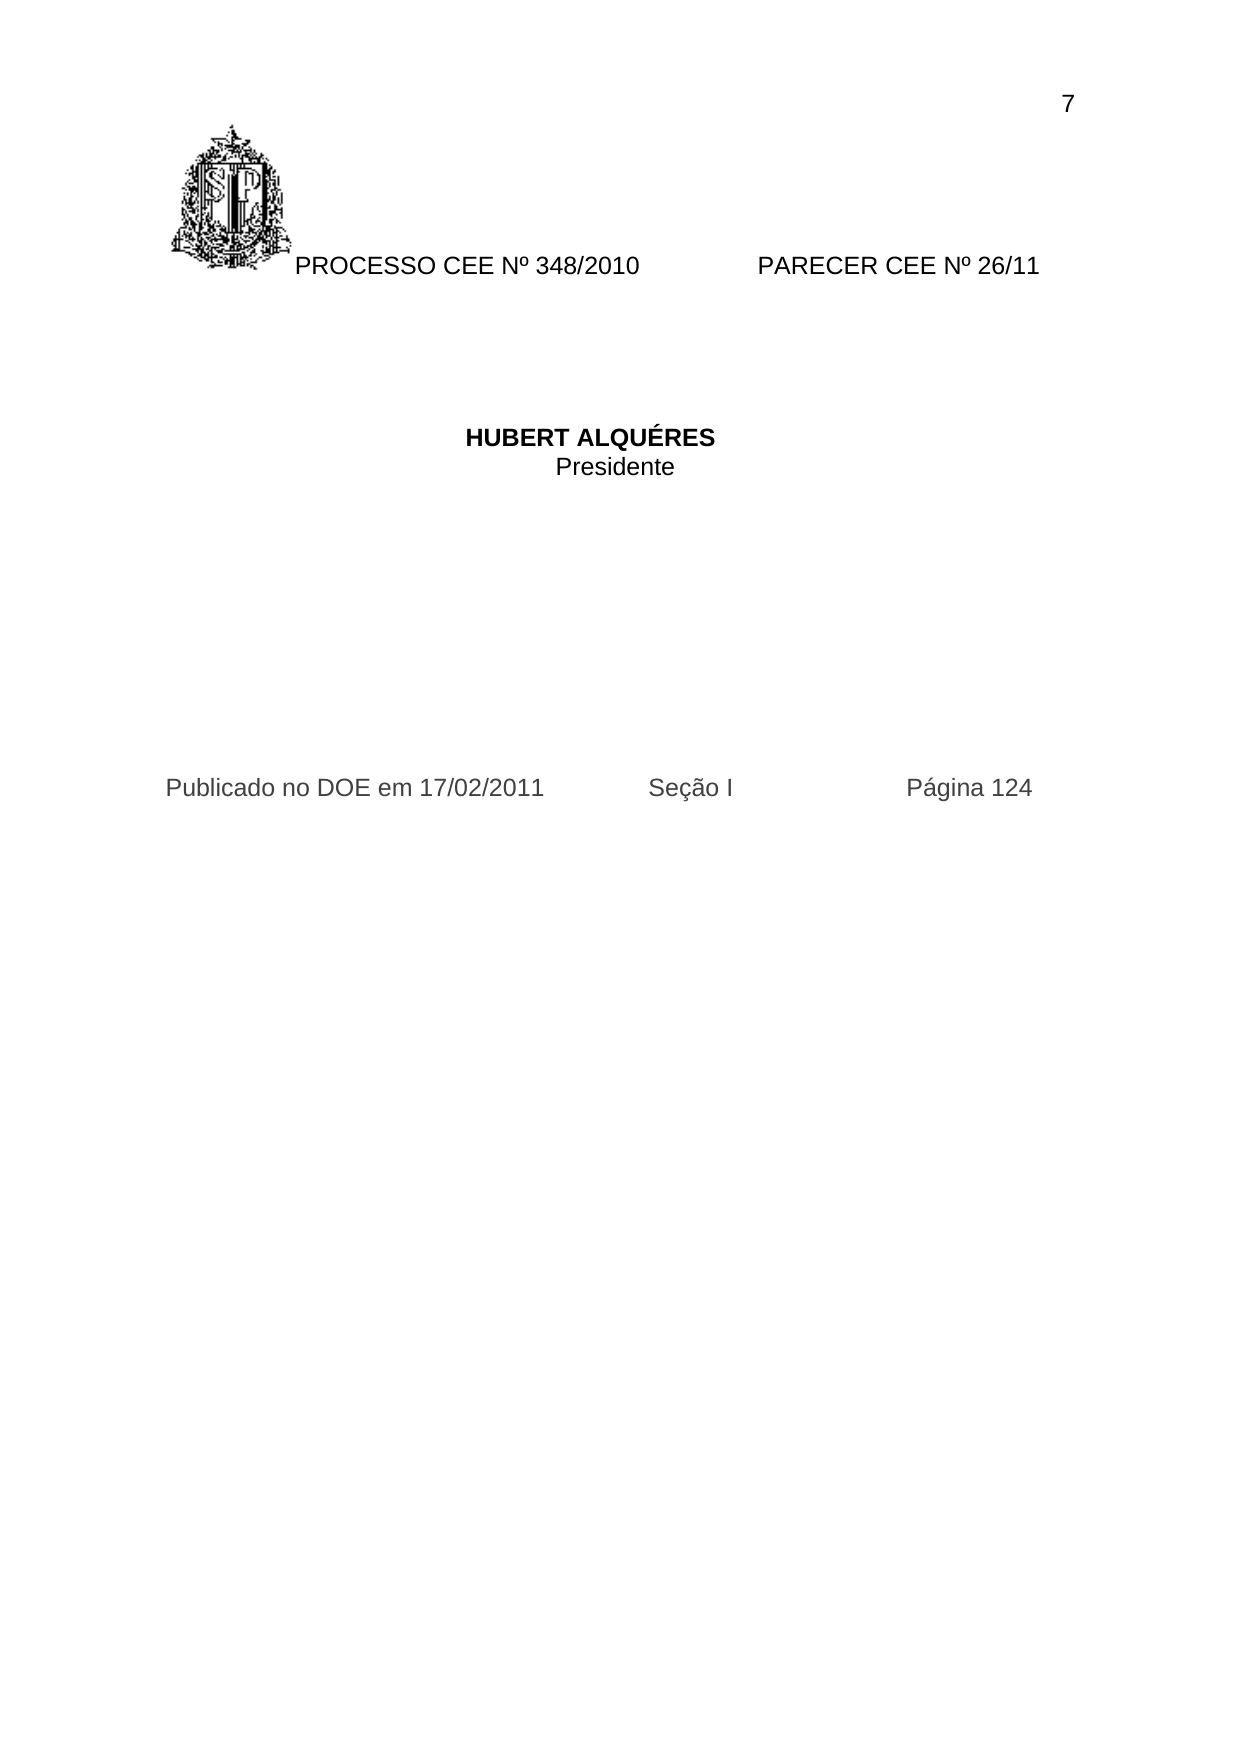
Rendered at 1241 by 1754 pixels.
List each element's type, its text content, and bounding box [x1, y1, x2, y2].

text Presidente [165, 452, 1075, 481]
text HUBERT ALQUÉRES [165, 423, 1075, 452]
subtitle Publicado no DOE em 17/02/2011 Seção I Página 124 [165, 773, 1075, 802]
